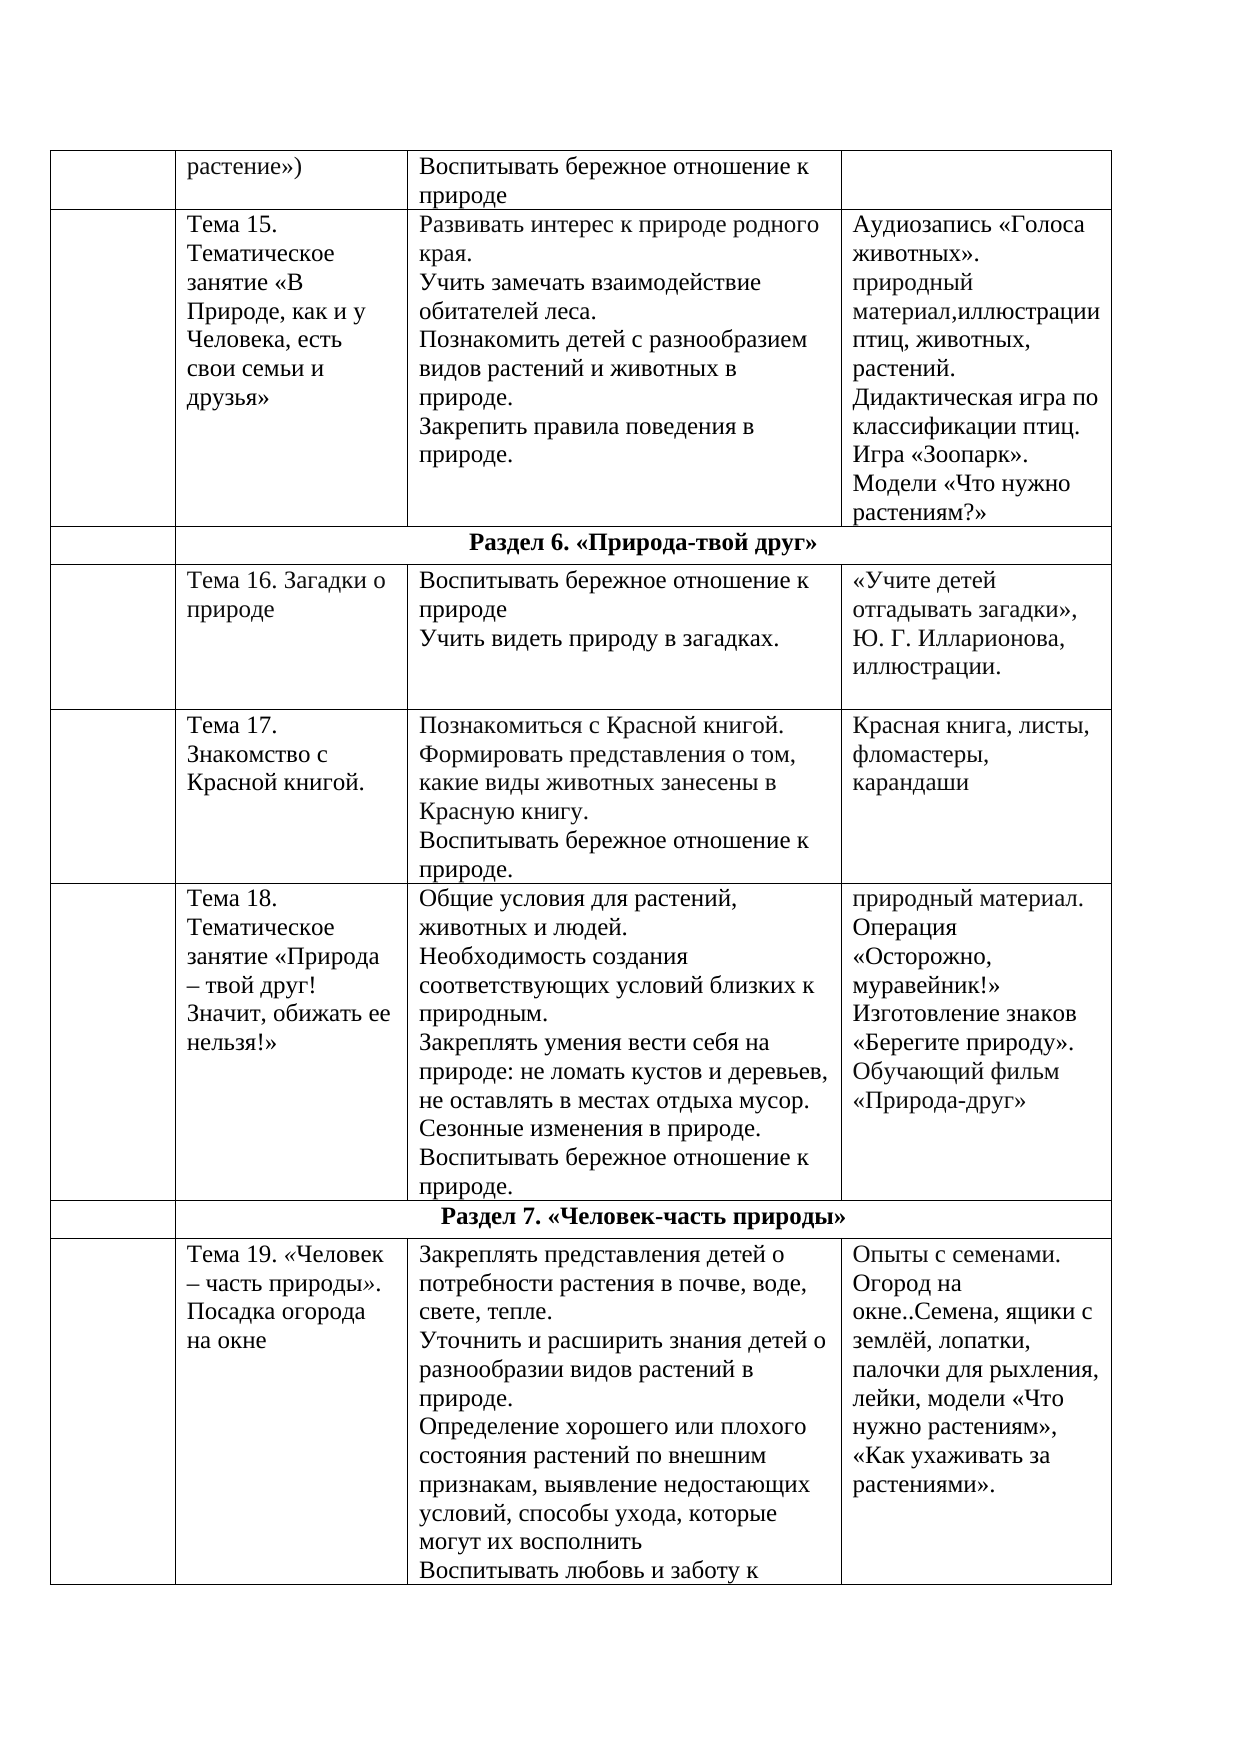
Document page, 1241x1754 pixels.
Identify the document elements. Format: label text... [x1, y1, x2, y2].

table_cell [176, 1239, 407, 1584]
table_cell [51, 1201, 175, 1238]
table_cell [842, 151, 1111, 208]
table_cell Раздел 6. «Природа-твой друг» [176, 527, 1111, 564]
table_cell Воспитывать бережное отношение к природе Учить видеть природу в загадках. [408, 565, 841, 709]
table_cell Тема 15. Тематическое занятие «В Природе, как и у Человека, есть свои семьи и друзья» [176, 210, 407, 526]
table_cell Развивать интерес к природе родного края. Учить замечать взаимодействие обитателей леса. Познакомить детей с разнообразием видов растений и животных в природе. Закрепить правила поведения в природе. [408, 210, 841, 526]
table_cell Аудиозапись «Голоса животных». природный материал,иллюстрации птиц, животных, растений. Дидактическая игра по классификации птиц. Игра «Зоопарк». Модели «Что нужно растениям?» [842, 210, 1111, 526]
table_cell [842, 1239, 1111, 1584]
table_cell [408, 151, 841, 208]
table_cell [51, 1239, 175, 1584]
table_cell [408, 1239, 841, 1584]
table_cell Тема 16. Загадки о природе [176, 565, 407, 709]
table_cell [51, 527, 175, 564]
table_cell Тема 18. Тематическое занятие «Природа – твой друг! Значит, обижать ее нельзя!» [176, 884, 407, 1200]
table_cell Тема 17. Знакомство с Красной книгой. [176, 710, 407, 882]
table_cell Красная книга, листы, фломастеры, карандаши [842, 710, 1111, 882]
table_cell Раздел 7. «Человек-часть природы» [176, 1201, 1111, 1238]
table_cell «Учите детей отгадывать загадки», Ю. Г. Илларионова, иллюстрации. [842, 565, 1111, 709]
table_cell [51, 884, 175, 1200]
table_cell [51, 565, 175, 709]
table_cell Познакомиться с Красной книгой. Формировать представления о том, какие виды животных занесены в Красную книгу. Воспитывать бережное отношение к природе. [408, 710, 841, 882]
table_cell [51, 151, 175, 208]
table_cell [176, 151, 407, 208]
table_cell [51, 710, 175, 882]
table_cell [51, 210, 175, 526]
table_cell природный материал. Операция «Осторожно, муравейник!» Изготовление знаков «Берегите природу». Обучающий фильм «Природа-друг» [842, 884, 1111, 1200]
table_cell Общие условия для растений, животных и людей. Необходимость создания соответствующих условий близких к природным. Закреплять умения вести себя на природе: не ломать кустов и деревьев, не оставлять в местах отдыха мусор. Сезонные изменения в природе. Воспитывать бережное отношение к природе. [408, 884, 841, 1200]
